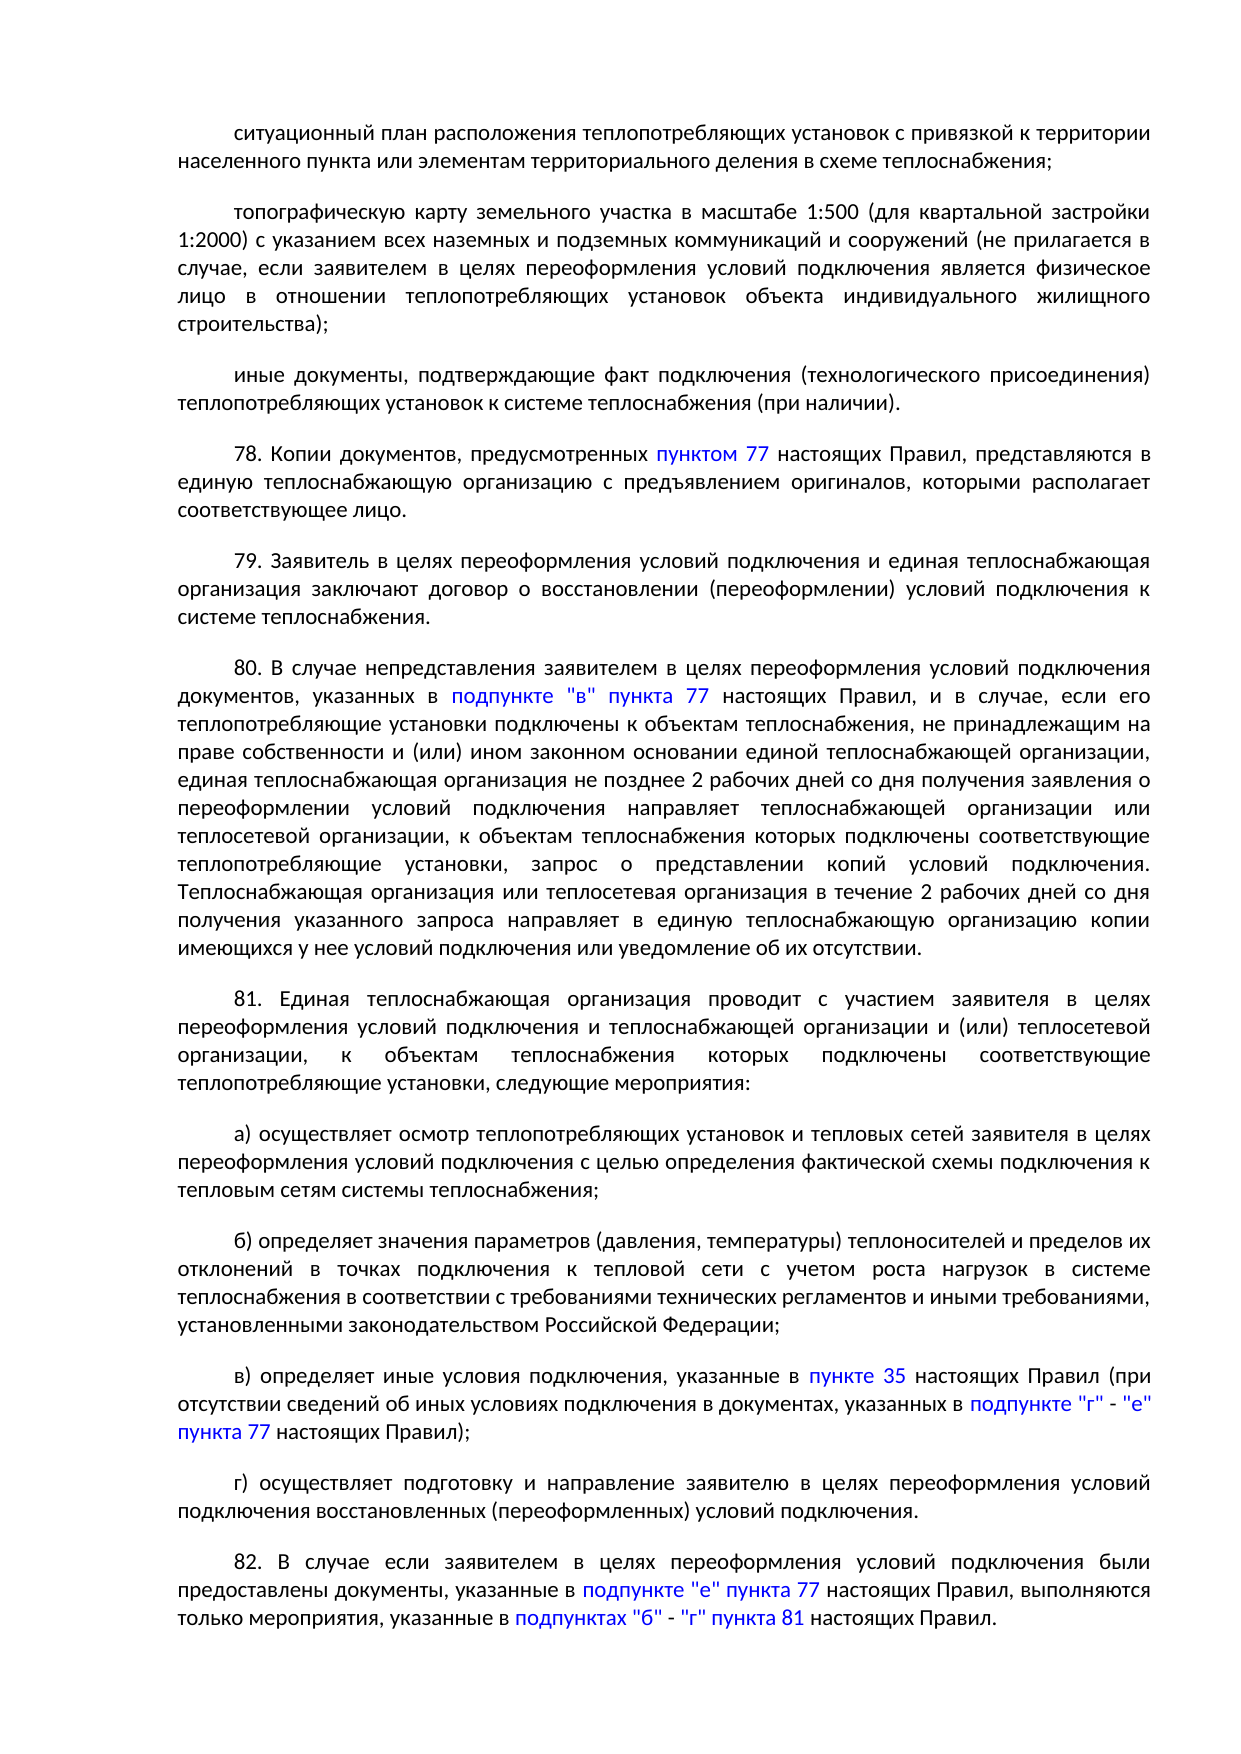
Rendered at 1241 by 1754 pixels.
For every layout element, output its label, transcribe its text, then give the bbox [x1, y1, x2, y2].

text 81. Единая теплоснабжающая организация проводит с участием заявителя в целях переоформления условий подключения и теплоснабжающей организации и (или) теплосетевой организации, к объектам теплоснабжения которых подключены соответствующие теплопотребляющие установки, следующие мероприятия: [177, 984, 1152, 1096]
text ситуационный план расположения теплопотребляющих установок с привязкой к территории населенного пункта или элементам территориального деления в схеме теплоснабжения; [177, 118, 1152, 174]
text а) осуществляет осмотр теплопотребляющих установок и тепловых сетей заявителя в целях переоформления условий подключения с целью определения фактической схемы подключения к тепловым сетям системы теплоснабжения; [177, 1119, 1152, 1203]
text иные документы, подтверждающие факт подключения (технологического присоединения) теплопотребляющих установок к системе теплоснабжения (при наличии). [177, 360, 1152, 416]
text 78. Копии документов, предусмотренных пунктом 77 настоящих Правил, представляются в единую теплоснабжающую организацию с предъявлением оригиналов, которыми располагает соответствующее лицо. [177, 439, 1152, 523]
text б) определяет значения параметров (давления, температуры) теплоносителей и пределов их отклонений в точках подключения к тепловой сети с учетом роста нагрузок в системе теплоснабжения в соответствии с требованиями технических регламентов и иными требованиями, установленными законодательством Российской Федерации; [177, 1226, 1152, 1338]
text в) определяет иные условия подключения, указанные в пункте 35 настоящих Правил (при отсутствии сведений об иных условиях подключения в документах, указанных в подпункте "г" - "е" пункта 77 настоящих Правил); [177, 1361, 1152, 1445]
text 79. Заявитель в целях переоформления условий подключения и единая теплоснабжающая организация заключают договор о восстановлении (переоформлении) условий подключения к системе теплоснабжения. [177, 546, 1152, 630]
text топографическую карту земельного участка в масштабе 1:500 (для квартальной застройки 1:2000) с указанием всех наземных и подземных коммуникаций и сооружений (не прилагается в случае, если заявителем в целях переоформления условий подключения является физическое лицо в отношении теплопотребляющих установок объекта индивидуального жилищного строительства); [177, 197, 1152, 337]
text 82. В случае если заявителем в целях переоформления условий подключения были предоставлены документы, указанные в подпункте "е" пункта 77 настоящих Правил, выполняются только мероприятия, указанные в подпунктах "б" - "г" пункта 81 настоящих Правил. [177, 1547, 1152, 1631]
text 80. В случае непредставления заявителем в целях переоформления условий подключения документов, указанных в подпункте "в" пункта 77 настоящих Правил, и в случае, если его теплопотребляющие установки подключены к объектам теплоснабжения, не принадлежащим на праве собственности и (или) ином законном основании единой теплоснабжающей организации, единая теплоснабжающая организация не позднее 2 рабочих дней со дня получения заявления о переоформлении условий подключения направляет теплоснабжающей организации или теплосетевой организации, к объектам теплоснабжения которых подключены соответствующие теплопотребляющие установки, запрос о представлении копий условий подключения. Теплоснабжающая организация или теплосетевая организация в течение 2 рабочих дней со дня получения указанного запроса направляет в единую теплоснабжающую организацию копии имеющихся у нее условий подключения или уведомление об их отсутствии. [177, 653, 1152, 961]
text г) осуществляет подготовку и направление заявителю в целях переоформления условий подключения восстановленных (переоформленных) условий подключения. [177, 1468, 1152, 1524]
